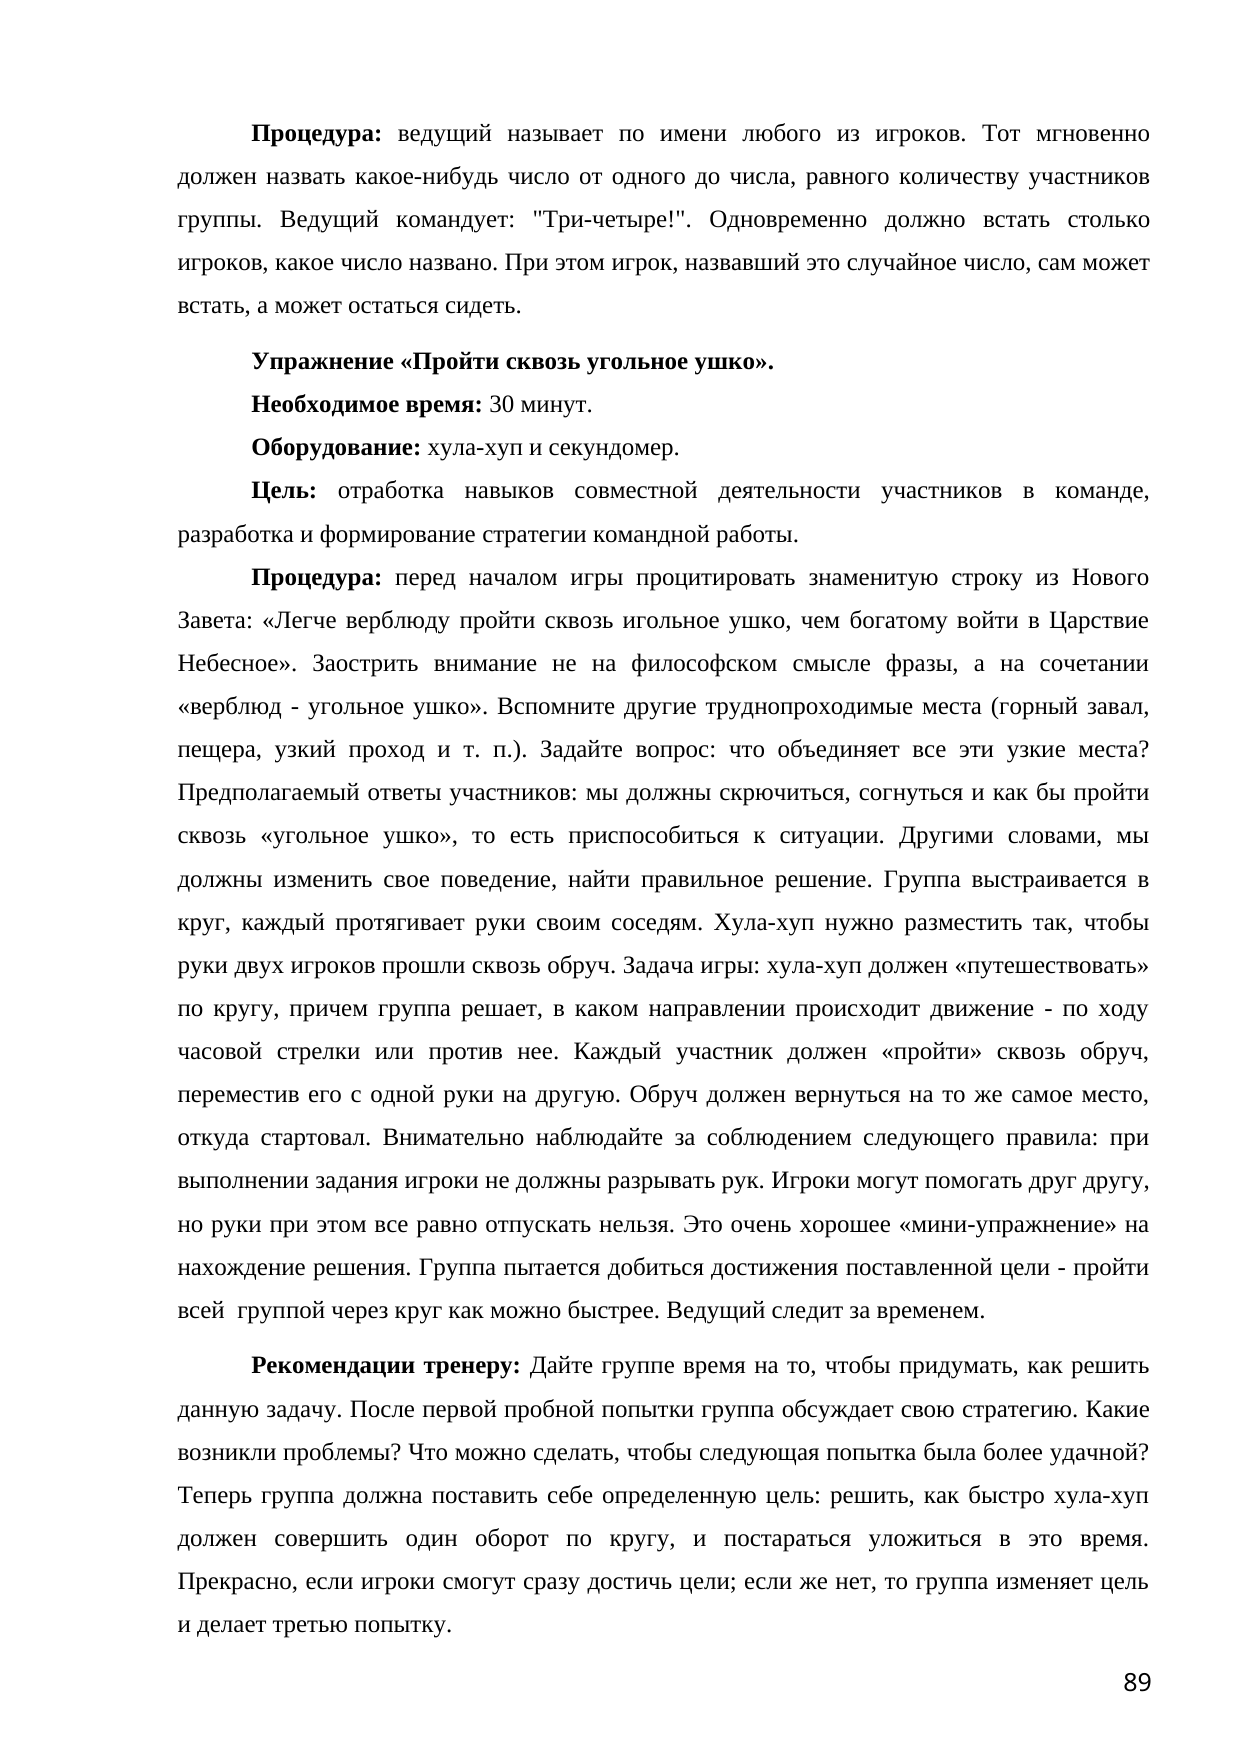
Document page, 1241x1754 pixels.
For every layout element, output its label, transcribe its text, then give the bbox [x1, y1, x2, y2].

text Оборудование: хула-хуп и секундомер. [177, 432, 1152, 461]
text Процедура: перед началом игры процитировать знаменитую строку из Нового Завета: «Легче верблюду пройти сквозь игольное ушко, чем богатому войти в Царствие Небесное». Заострить внимание не на философском смысле фразы, а на сочетании «верблюд - угольное ушко». Вспомните другие труднопроходимые места (горный завал, пещера, узкий проход и т. п.). Задайте вопрос: что объединяет все эти узкие места? Предполагаемый ответы участников: мы должны скрючиться, согнуться и как бы пройти сквозь «угольное ушко», то есть приспособиться к ситуации. Другими словами, мы должны изменить свое поведение, найти правильное решение. Группа выстраивается в круг, каждый протягивает руки своим соседям. Хула-хуп нужно разместить так, чтобы руки двух игроков прошли сквозь обруч. Задача игры: хула-хуп должен «путешествовать» по кругу, причем группа решает, в каком направлении происходит движение - по ходу часовой стрелки или против нее. Каждый участник должен «пройти» сквозь обруч, переместив его с одной руки на другую. Обруч должен вернуться на то же самое место, откуда стартовал. Внимательно наблюдайте за соблюдением следующего правила: при выполнении задания игроки не должны разрывать рук. Игроки могут помогать друг другу, но руки при этом все равно отпускать нельзя. Это очень хорошее «мини-упражнение» на нахождение решения. Группа пытается добиться достижения поставленной цели - пройти всей группой через круг как можно быстрее. Ведущий следит за временем. [177, 562, 1150, 1324]
text Процедура: ведущий называет по имени любого из игроков. Тот мгновенно должен назвать какое-нибудь число от одного до числа, равного количеству участников группы. Ведущий командует: "Три-четыре!". Одновременно должно встать столько игроков, какое число названо. При этом игрок, назвавший это случайное число, сам может встать, а может остаться сидеть. [177, 118, 1152, 319]
text Упражнение «Пройти сквозь угольное ушко». [177, 346, 1152, 375]
text Необходимое время: 30 минут. [177, 389, 1152, 418]
text Цель: отработка навыков совместной деятельности участников в команде, разработка и формирование стратегии командной работы. [177, 476, 1151, 547]
text Рекомендации тренеру: Дайте группе время на то, чтобы придумать, как решить данную задачу. После первой пробной попытки группа обсуждает свою стратегию. Какие возникли проблемы? Что можно сделать, чтобы следующая попытка была более удачной? Теперь группа должна поставить себе определенную цель: решить, как быстро хула-хуп должен совершить один оборот по кругу, и постараться уложиться в это время. Прекрасно, если игроки смогут сразу достичь цели; если же нет, то группа изменяет цель и делает третью попытку. [177, 1351, 1150, 1638]
